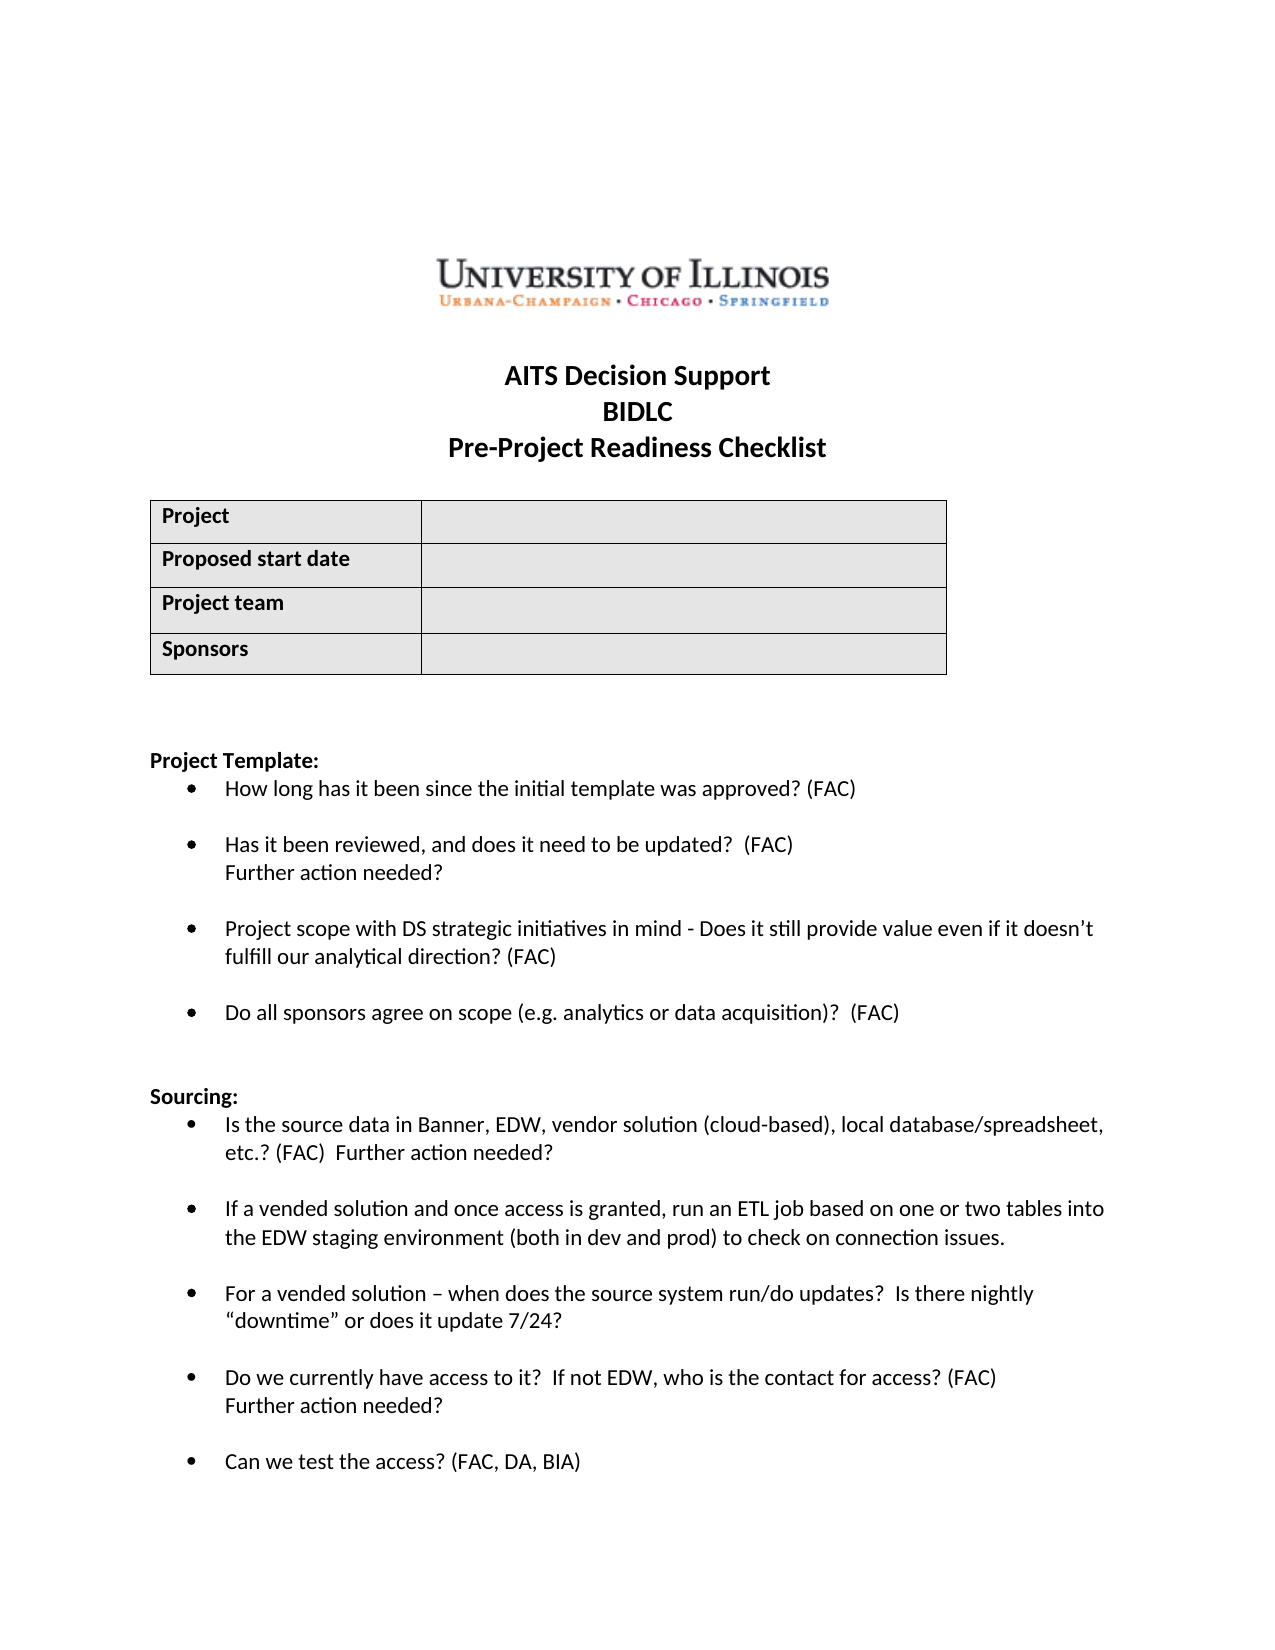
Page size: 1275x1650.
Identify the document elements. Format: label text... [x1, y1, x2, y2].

text BIDLC [150, 393, 1125, 429]
picture [436, 243, 839, 322]
table_cell Sponsors [151, 634, 421, 674]
text Project Template: [150, 746, 1125, 774]
text Further action needed? [225, 858, 1125, 886]
list Project scope with DS strategic initiatives in mind - Does it still provide value even if it doesn’t fulfill our analytical direction? (FAC) [187, 914, 1125, 970]
text Pre-Project Readiness Checklist [150, 429, 1125, 464]
table_cell [422, 588, 946, 633]
table_cell [422, 544, 946, 587]
list How long has it been since the initial template was approved? (FAC) [187, 774, 1125, 802]
table_cell Proposed start date [151, 544, 421, 587]
list For a vended solution – when does the source system run/do updates? Is there nightly “downtime” or does it update 7/24? [187, 1279, 1125, 1335]
text AITS Decision Support [150, 357, 1125, 393]
list Do all sponsors agree on scope (e.g. analytics or data acquisition)? (FAC) [187, 998, 1125, 1026]
list Is the source data in Banner, EDW, vendor solution (cloud-based), local database/spreadsheet, etc.? (FAC) Further action needed? [187, 1111, 1125, 1167]
table_header [422, 501, 946, 543]
table_cell [422, 634, 946, 674]
table_cell Project team [151, 588, 421, 633]
table_header Project [151, 501, 421, 543]
text Further action needed? [225, 1391, 1125, 1419]
list If a vended solution and once access is granted, run an ETL job based on one or two tables into the EDW staging environment (both in dev and prod) to check on connection issues. [187, 1194, 1125, 1251]
list Has it been reviewed, and does it need to be updated? (FAC) [187, 830, 1125, 858]
list Can we test the access? (FAC, DA, BIA) [187, 1447, 1125, 1475]
text Sourcing: [150, 1082, 1125, 1111]
list Do we currently have access to it? If not EDW, who is the contact for access? (FAC) [187, 1363, 1125, 1391]
